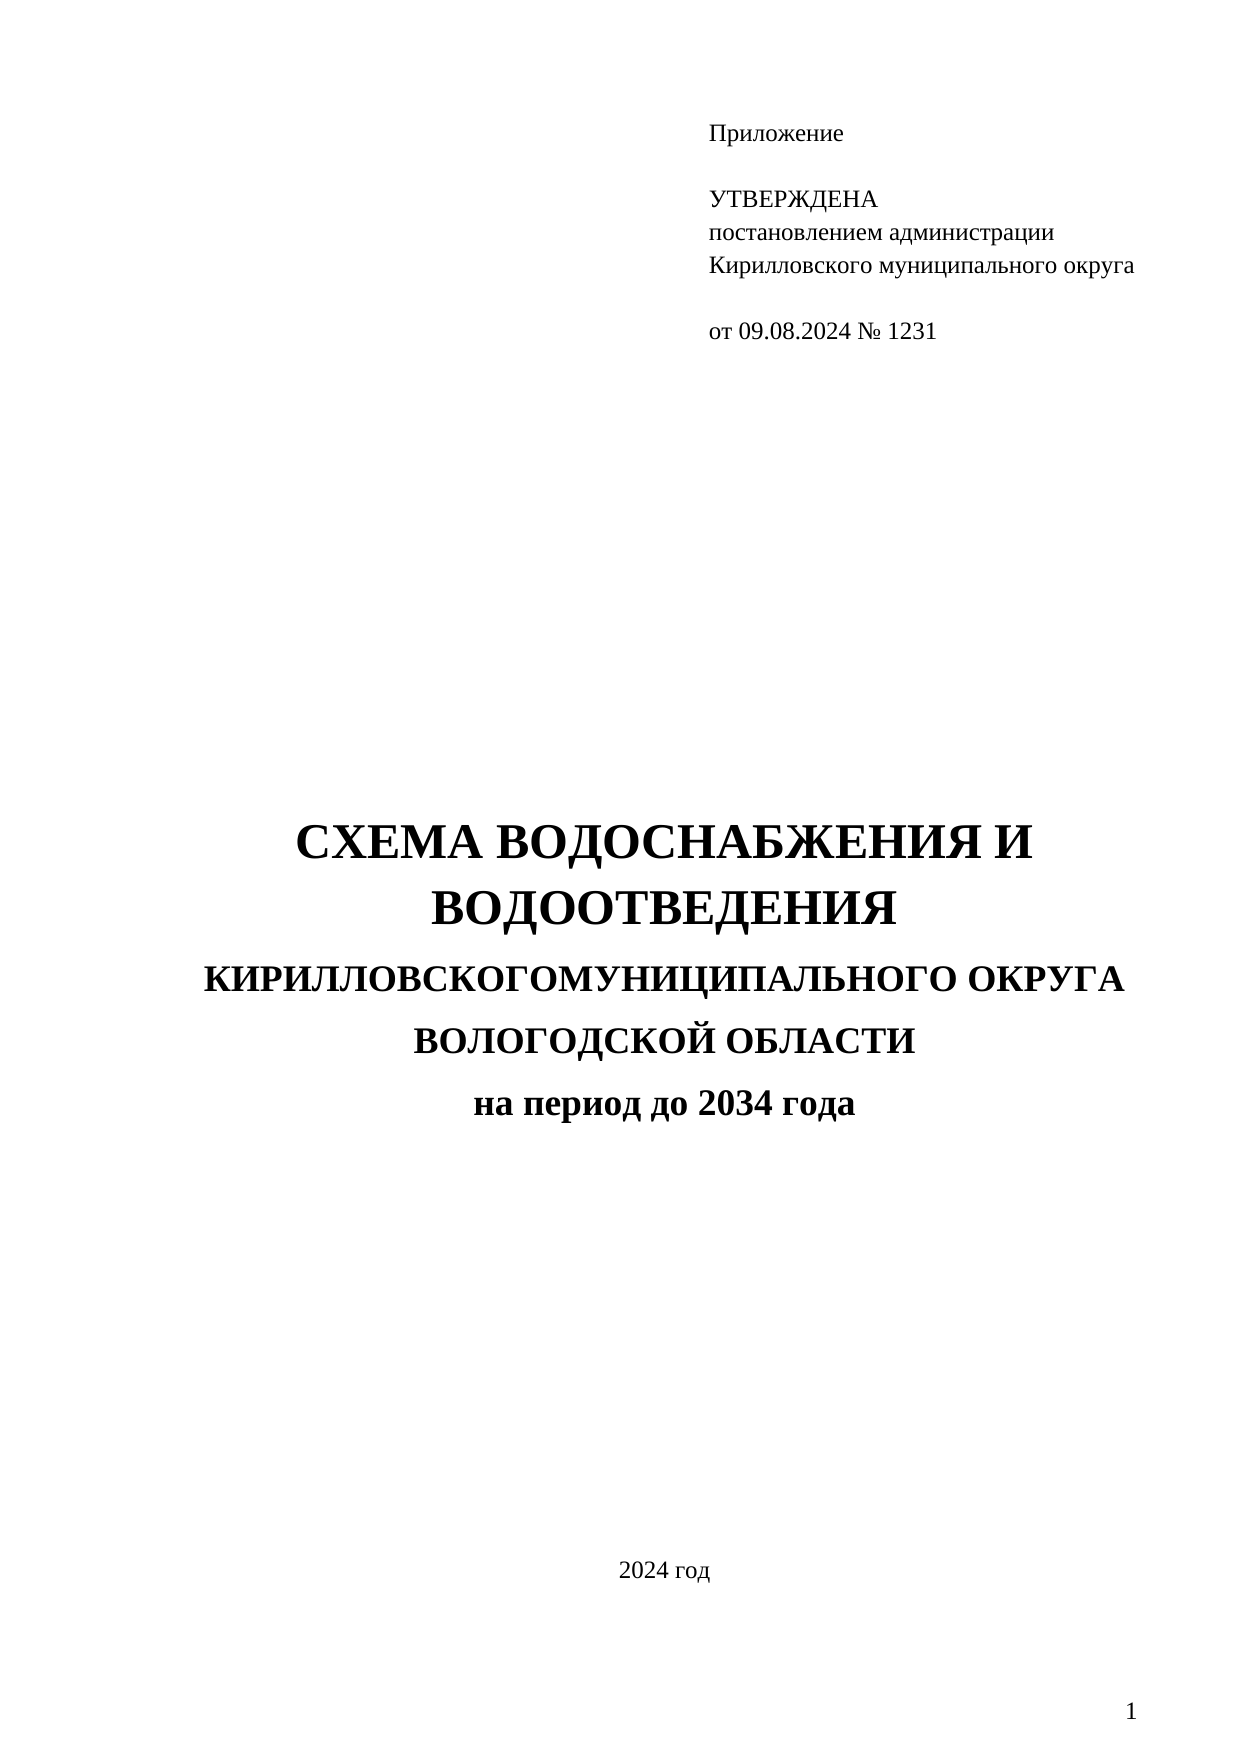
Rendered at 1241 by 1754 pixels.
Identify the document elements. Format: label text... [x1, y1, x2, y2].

text СХЕМА ВОДОСНАБЖЕНИЯ И ВОДООТВЕДЕНИЯ [177, 812, 1152, 935]
text постановлением администрации Кирилловского муниципального округа [709, 217, 1152, 279]
text УТВЕРЖДЕНА [709, 184, 1152, 213]
text на период до 2034 года [177, 1080, 1152, 1123]
text КИРИЛЛОВСКОГОМУНИЦИПАЛЬНОГО ОКРУГА [177, 956, 1152, 999]
text от 09.08.2024 № 1231 [709, 316, 1152, 345]
text 2024 год [177, 1555, 1152, 1584]
text Приложение [709, 118, 1152, 147]
text ВОЛОГОДСКОЙ ОБЛАСТИ [177, 1018, 1152, 1061]
